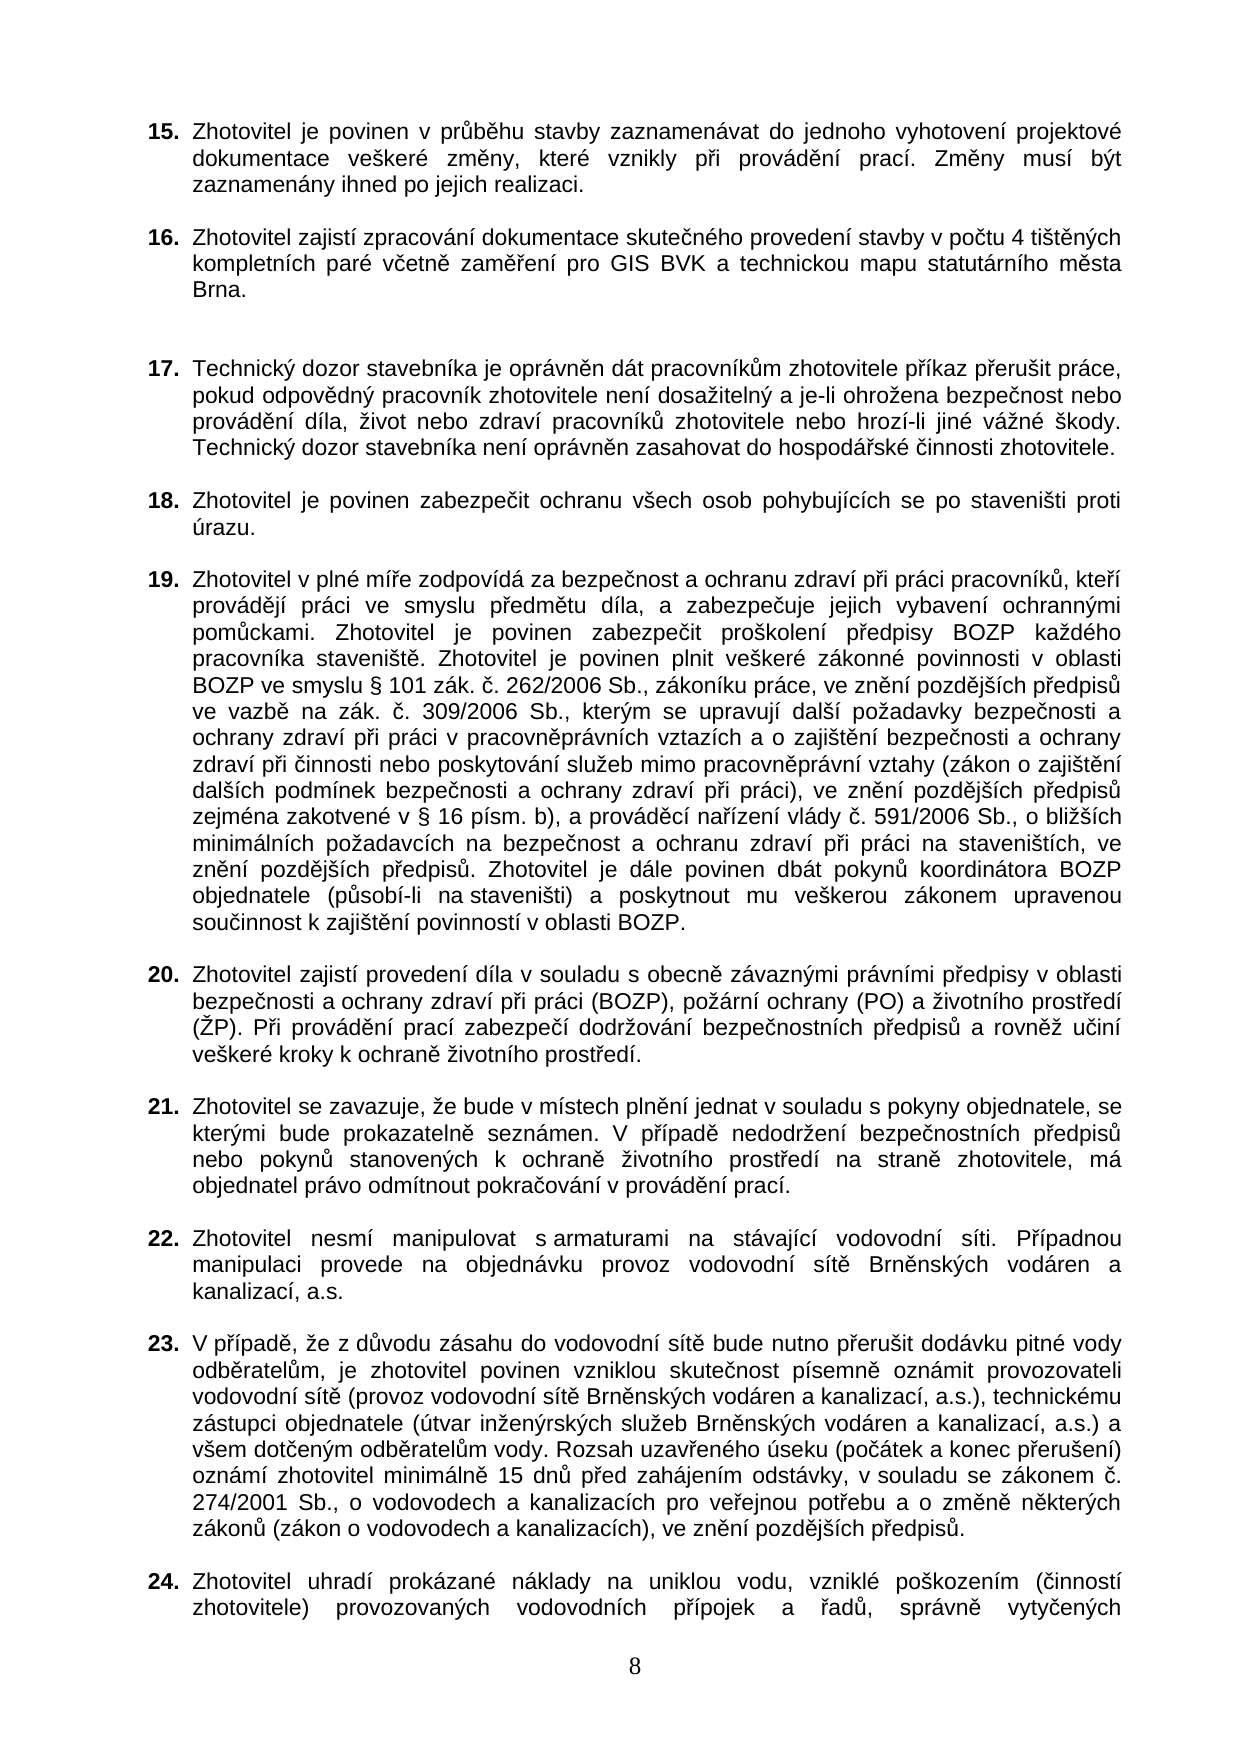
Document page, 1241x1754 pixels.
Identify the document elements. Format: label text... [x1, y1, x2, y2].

list Zhotovitel zajistí zpracování dokumentace skutečného provedení stavby v počtu 4 tištěných kompletních paré včetně zaměření pro GIS BVK a technickou mapu statutárního města Brna. [148, 223, 1122, 303]
list Zhotovitel je povinen v průběhu stavby zaznamenávat do jednoho vyhotovení projektové dokumentace veškeré změny, které vznikly při provádění prací. Změny musí být zaznamenány ihned po jejich realizaci. [148, 118, 1122, 197]
list Zhotovitel je povinen zabezpečit ochranu všech osob pohybujících se po staveništi proti úrazu. [148, 487, 1122, 540]
list Zhotovitel se zavazuje, že bude v místech plnění jednat v souladu s pokyny objednatele, se kterými bude prokazatelně seznámen. V případě nedodržení bezpečnostních předpisů nebo pokynů stanovených k ochraně životního prostředí na straně zhotovitele, má objednatel právo odmítnout pokračování v provádění prací. [148, 1093, 1122, 1199]
list Zhotovitel nesmí manipulovat s armaturami na stávající vodovodní síti. Případnou manipulaci provede na objednávku provoz vodovodní sítě Brněnských vodáren a kanalizací, a.s. [148, 1225, 1122, 1304]
list Zhotovitel v plné míře zodpovídá za bezpečnost a ochranu zdraví při práci pracovníků, kteří provádějí práci ve smyslu předmětu díla, a zabezpečuje jejich vybavení ochrannými pomůckami. Zhotovitel je povinen zabezpečit proškolení předpisy BOZP každého pracovníka staveniště. Zhotovitel je povinen plnit veškeré zákonné povinnosti v oblasti BOZP ve smyslu § 101 zák. č. 262/2006 Sb., zákoníku práce, ve znění pozdějších předpisů ve vazbě na zák. č. 309/2006 Sb., kterým se upravují další požadavky bezpečnosti a ochrany zdraví při práci v pracovněprávních vztazích a o zajištění bezpečnosti a ochrany zdraví při činnosti nebo poskytování služeb mimo pracovněprávní vztahy (zákon o zajištění dalších podmínek bezpečnosti a ochrany zdraví při práci), ve znění pozdějších předpisů zejména zakotvené v § 16 písm. b), a prováděcí nařízení vlády č. 591/2006 Sb., o bližších minimálních požadavcích na bezpečnost a ochranu zdraví při práci na staveništích, ve znění pozdějších předpisů. Zhotovitel je dále povinen dbát pokynů koordinátora BOZP objednatele (působí-li na staveništi) a poskytnout mu veškerou zákonem upravenou součinnost k zajištění povinností v oblasti BOZP. [148, 566, 1122, 935]
list Zhotovitel zajistí provedení díla v souladu s obecně závaznými právními předpisy v oblasti bezpečnosti a ochrany zdraví při práci (BOZP), požární ochrany (PO) a životního prostředí (ŽP). Při provádění prací zabezpečí dodržování bezpečnostních předpisů a rovněž učiní veškeré kroky k ochraně životního prostředí. [148, 961, 1122, 1067]
list Technický dozor stavebníka je oprávněn dát pracovníkům zhotovitele příkaz přerušit práce, pokud odpovědný pracovník zhotovitele není dosažitelný a je-li ohrožena bezpečnost nebo provádění díla, život nebo zdraví pracovníků zhotovitele nebo hrozí-li jiné vážné škody. Technický dozor stavebníka není oprávněn zasahovat do hospodářské činnosti zhotovitele. [148, 355, 1122, 461]
list V případě, že z důvodu zásahu do vodovodní sítě bude nutno přerušit dodávku pitné vody odběratelům, je zhotovitel povinen vzniklou skutečnost písemně oznámit provozovateli vodovodní sítě (provoz vodovodní sítě Brněnských vodáren a kanalizací, a.s.), technickému zástupci objednatele (útvar inženýrských služeb Brněnských vodáren a kanalizací, a.s.) a všem dotčeným odběratelům vody. Rozsah uzavřeného úseku (počátek a konec přerušení) oznámí zhotovitel minimálně 15 dnů před zahájením odstávky, v souladu se zákonem č. 274/2001 Sb., o vodovodech a kanalizacích pro veřejnou potřebu a o změně některých zákonů (zákon o vodovodech a kanalizacích), ve znění pozdějších předpisů. [148, 1330, 1122, 1541]
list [148, 1568, 1122, 1620]
